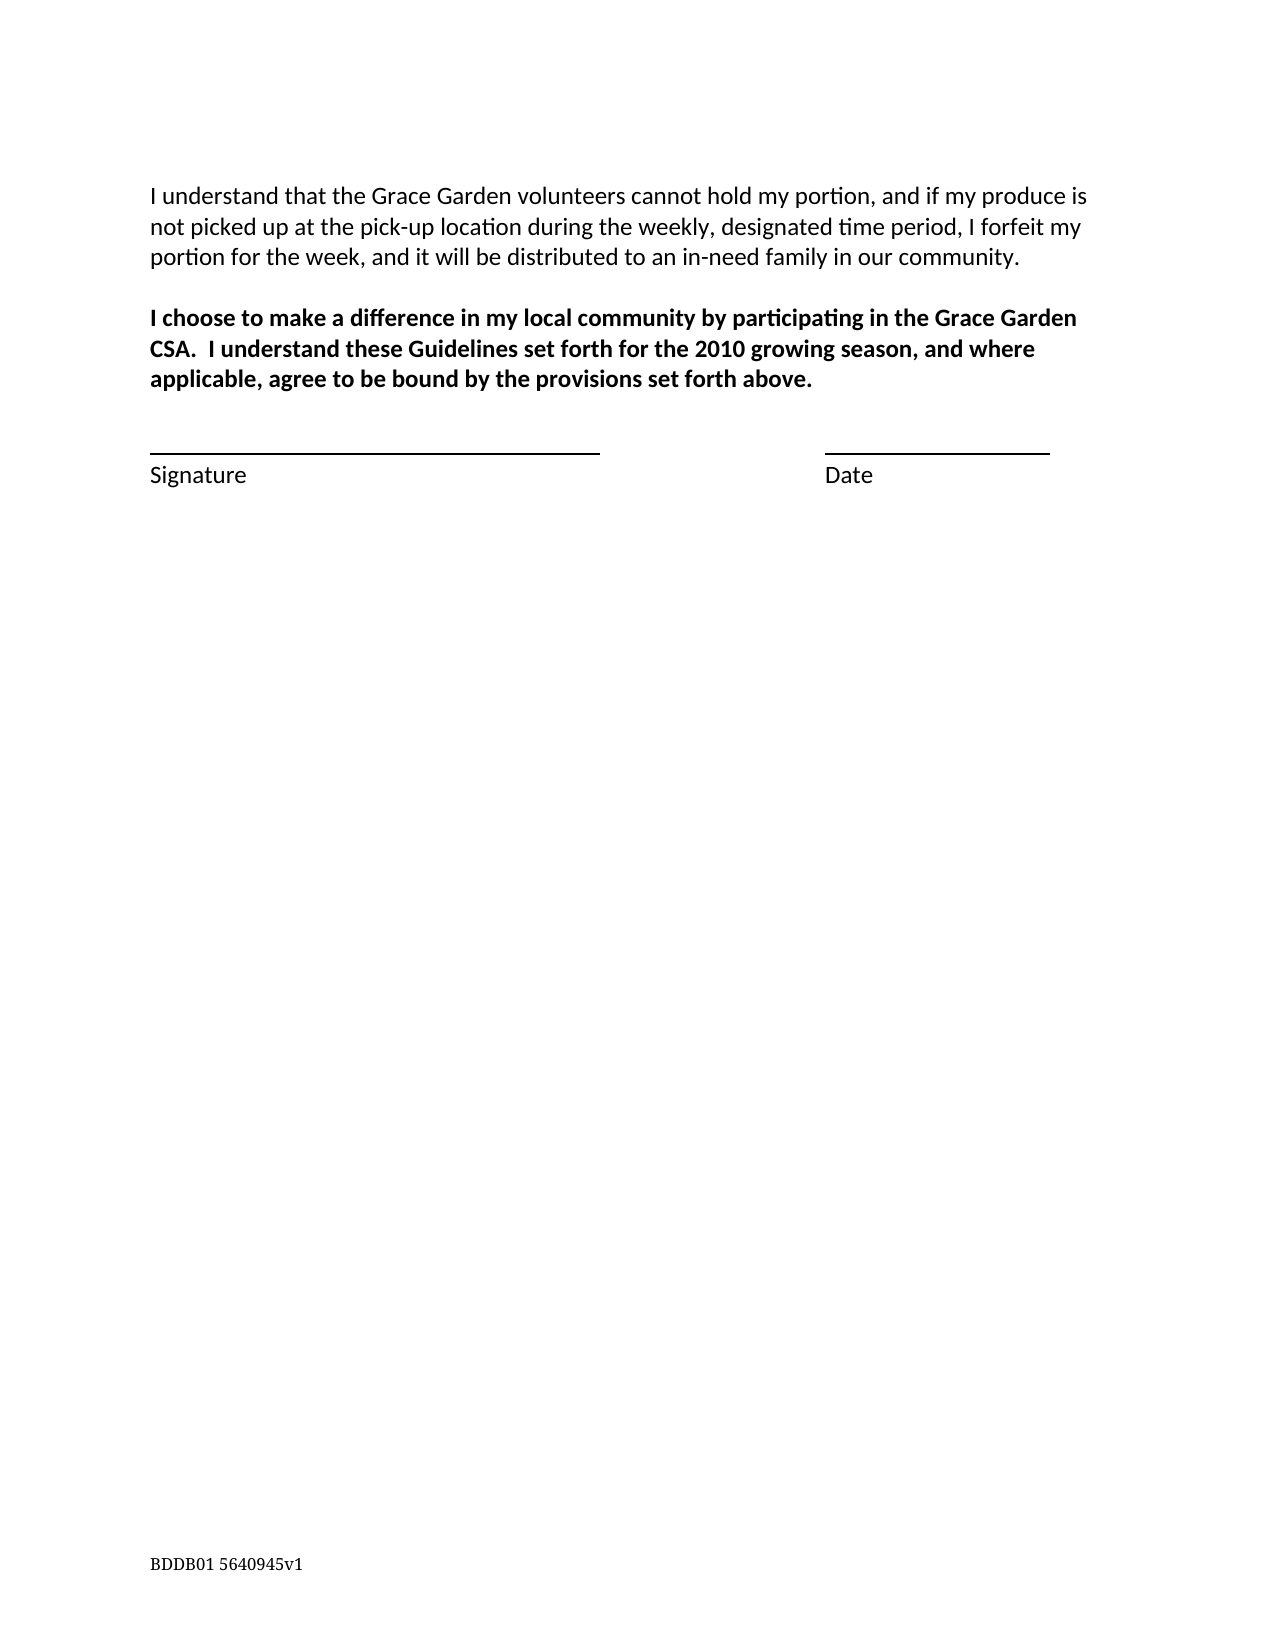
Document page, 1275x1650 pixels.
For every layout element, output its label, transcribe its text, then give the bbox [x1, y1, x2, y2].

text Signature Date [150, 459, 1125, 489]
text I understand that the Grace Garden volunteers cannot hold my portion, and if my produce is not picked up at the pick-up location during the weekly, designated time period, I forfeit my portion for the week, and it will be distributed to an in-need family in our community. [150, 181, 1125, 272]
text I choose to make a difference in my local community by participating in the Grace Garden CSA. I understand these Guidelines set forth for the 2010 growing season, and where applicable, agree to be bound by the provisions set forth above. [150, 303, 1125, 394]
